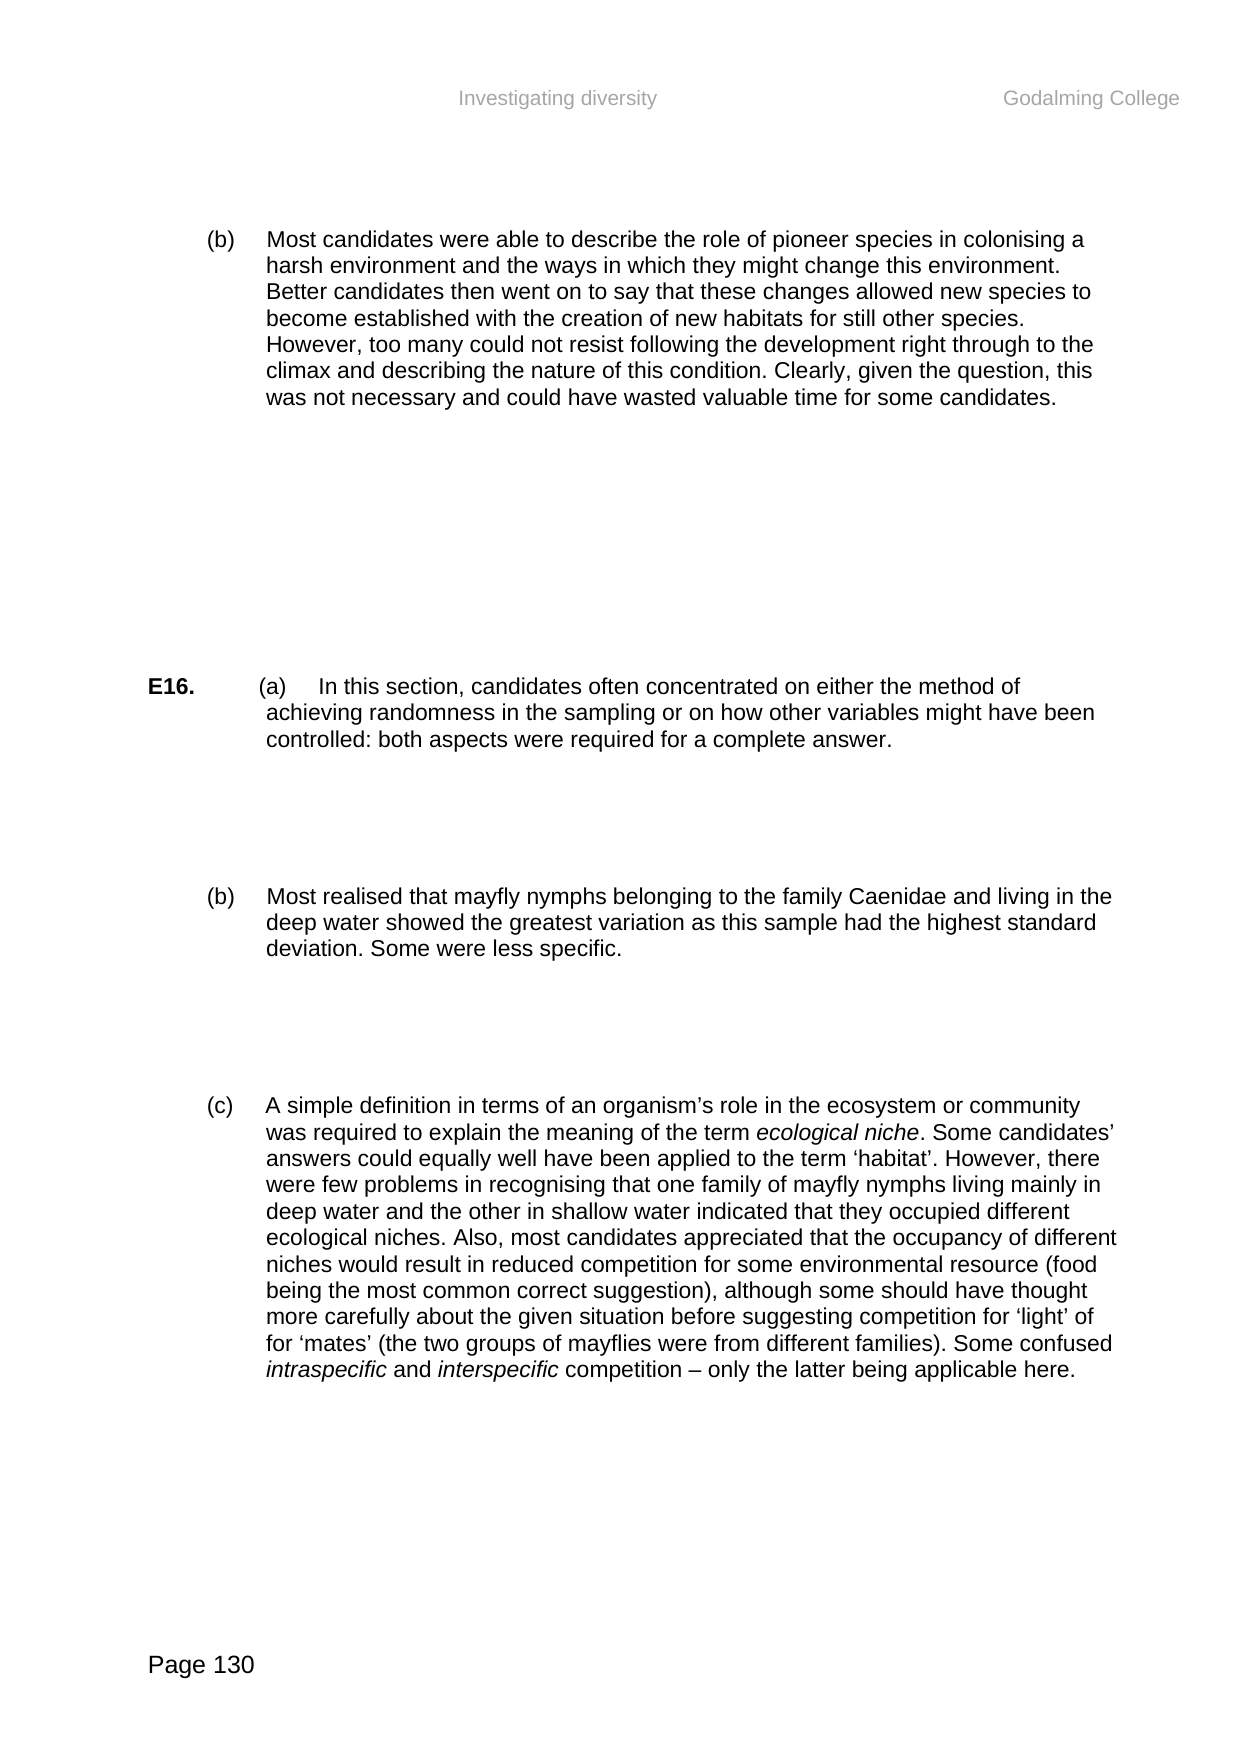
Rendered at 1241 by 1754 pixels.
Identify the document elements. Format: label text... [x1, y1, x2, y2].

text (b) Most realised that mayfly nymphs belonging to the family Caenidae and living in the deep water showed the greatest variation as this sample had the highest standard deviation. Some were less specific. [207, 883, 1122, 962]
text E16. (a) In this section, candidates often concentrated on either the method of achieving randomness in the sampling or on how other variables might have been controlled: both aspects were required for a complete answer. [148, 673, 1122, 752]
text (c) A simple definition in terms of an organism’s role in the ecosystem or community was required to explain the meaning of the term ecological niche. Some candidates’ answers could equally well have been applied to the term ‘habitat’. However, there were few problems in recognising that one family of mayfly nymphs living mainly in deep water and the other in shallow water indicated that they occupied different ecological niches. Also, most candidates appreciated that the occupancy of different niches would result in reduced competition for some environmental resource (food being the most common correct suggestion), although some should have thought more carefully about the given situation before suggesting competition for ‘light’ of for ‘mates’ (the two groups of mayflies were from different families). Some confused intraspecific and interspecific competition – only the latter being applicable here. [207, 1092, 1122, 1382]
text (b) Most candidates were able to describe the role of pioneer species in colonising a harsh environment and the ways in which they might change this environment. Better candidates then went on to say that these changes allowed new species to become established with the creation of new habitats for still other species. However, too many could not resist following the development right through to the climax and describing the nature of this condition. Clearly, given the question, this was not necessary and could have wasted valuable time for some candidates. [207, 226, 1122, 410]
